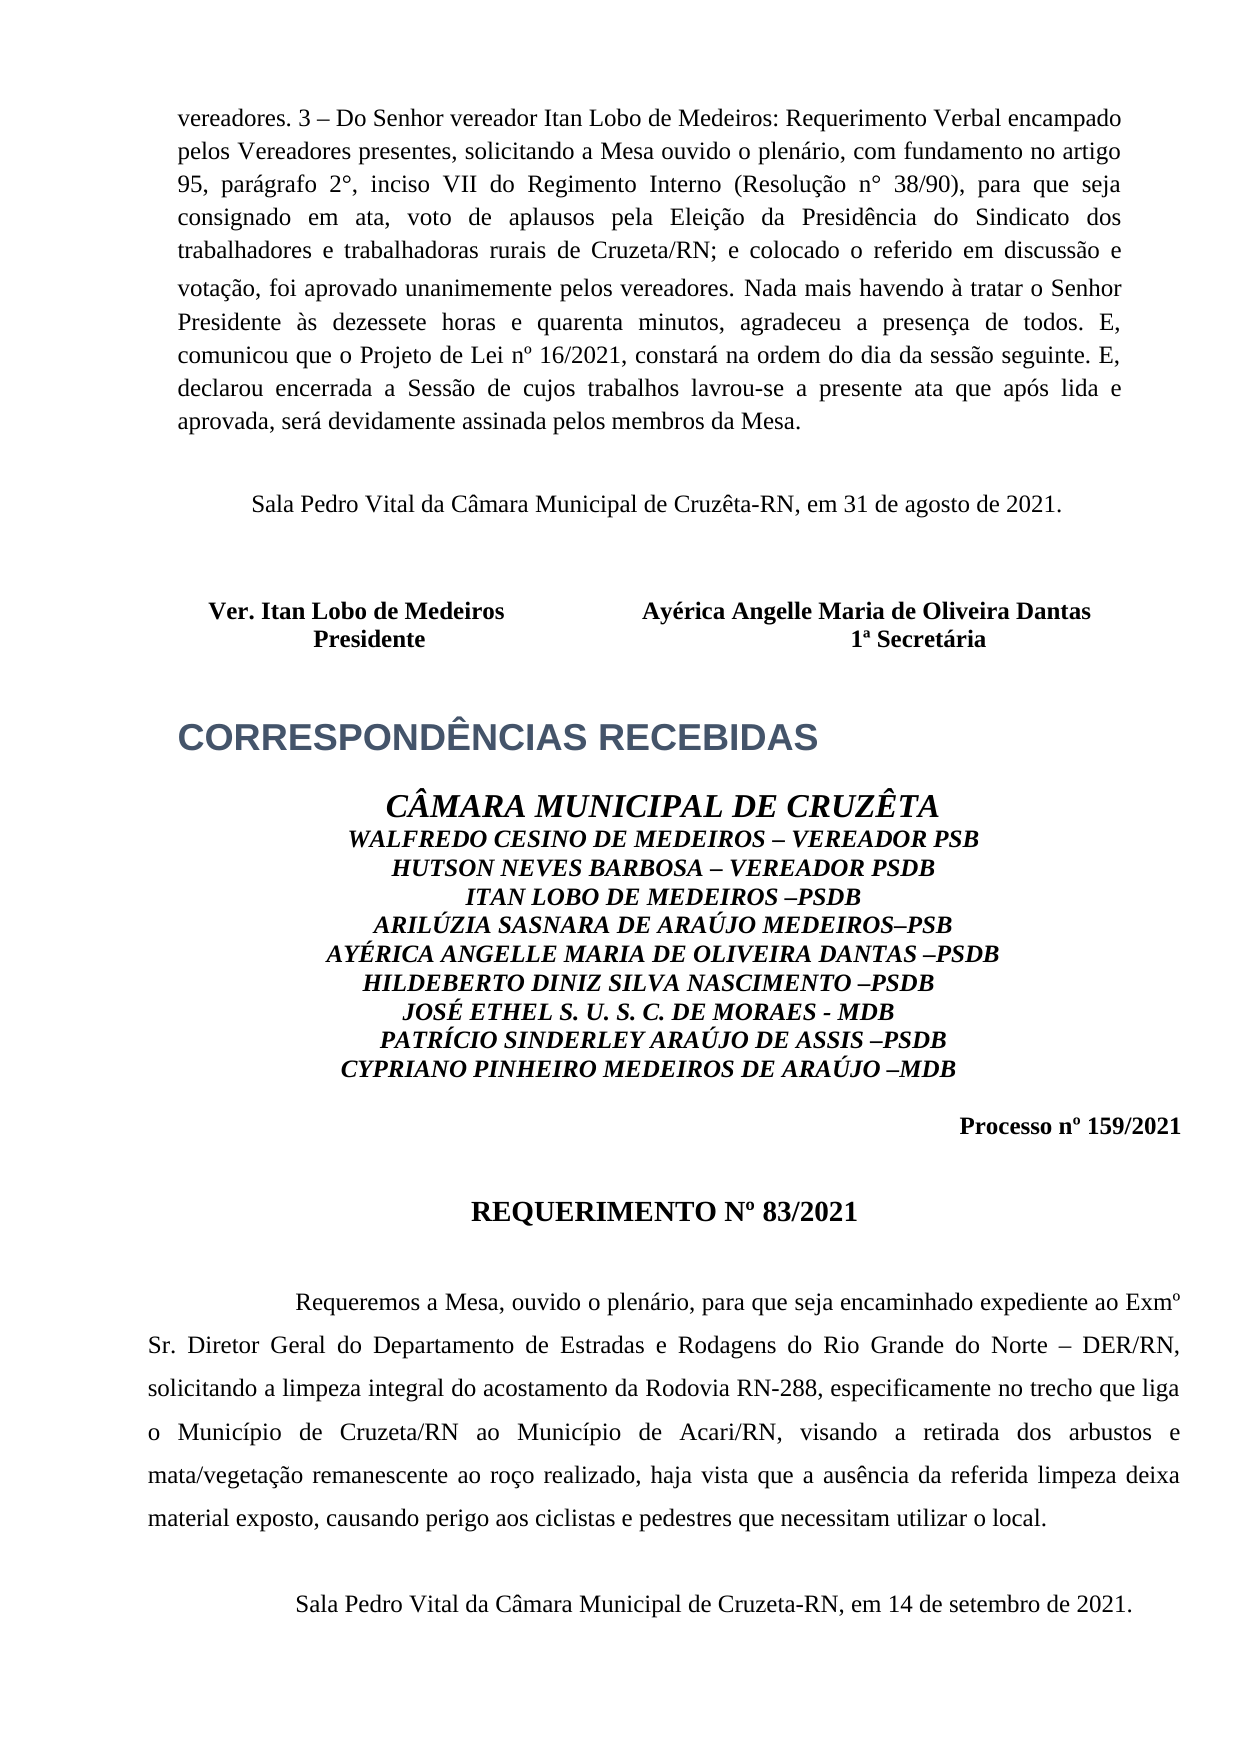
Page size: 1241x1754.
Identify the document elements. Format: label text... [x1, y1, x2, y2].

title CÂMARA MUNICIPAL DE CRUZÊTA [148, 786, 1181, 824]
subtitle Ver. Itan Lobo de Medeiros Ayérica Angelle Maria de Oliveira Dantas Presidente 1ª Secretária [177, 596, 1122, 653]
text Sala Pedro Vital da Câmara Municipal de Cruzeta-RN, em 14 de setembro de 2021. [148, 1589, 1181, 1618]
text Sala Pedro Vital da Câmara Municipal de Cruzêta-RN, em 31 de agosto de 2021. [177, 489, 1125, 517]
subtitle HUTSON NEVES BARBOSA – VEREADOR PSDB [148, 853, 1181, 882]
text CORRESPONDÊNCIAS RECEBIDAS [177, 716, 1122, 759]
subtitle AYÉRICA ANGELLE MARIA DE OLIVEIRA DANTAS –PSDB [148, 939, 1181, 968]
subtitle REQUERIMENTO Nº 83/2021 [148, 1194, 1181, 1227]
subtitle ARILÚZIA SASNARA DE ARAÚJO MEDEIROS–PSB [148, 911, 1181, 939]
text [177, 103, 1122, 435]
subtitle ITAN LOBO DE MEDEIROS –PSDB [148, 882, 1181, 911]
text PATRÍCIO SINDERLEY ARAÚJO DE ASSIS –PSDB [148, 1026, 1181, 1054]
text Requeremos a Mesa, ouvido o plenário, para que seja encaminhado expediente ao Exmº Sr. Diretor Geral do Departamento de Estradas e Rodagens do Rio Grande do Norte – DER/RN, solicitando a limpeza integral do acostamento da Rodovia RN-288, especificamente no trecho que liga o Município de Cruzeta/RN ao Município de Acari/RN, visando a retirada dos arbustos e mata/vegetação remanescente ao roço realizado, haja vista que a ausência da referida limpeza deixa material exposto, causando perigo aos ciclistas e pedestres que necessitam utilizar o local. [148, 1287, 1181, 1532]
subtitle WALFREDO CESINO DE MEDEIROS – VEREADOR PSB [148, 824, 1181, 853]
subtitle Processo nº 159/2021 [148, 1111, 1181, 1140]
text HILDEBERTO DINIZ SILVA NASCIMENTO –PSDB [177, 968, 1122, 997]
text JOSÉ ETHEL S. U. S. C. DE MORAES - MDB [177, 997, 1122, 1026]
text CYPRIANO PINHEIRO MEDEIROS DE ARAÚJO –MDB [177, 1054, 1122, 1083]
